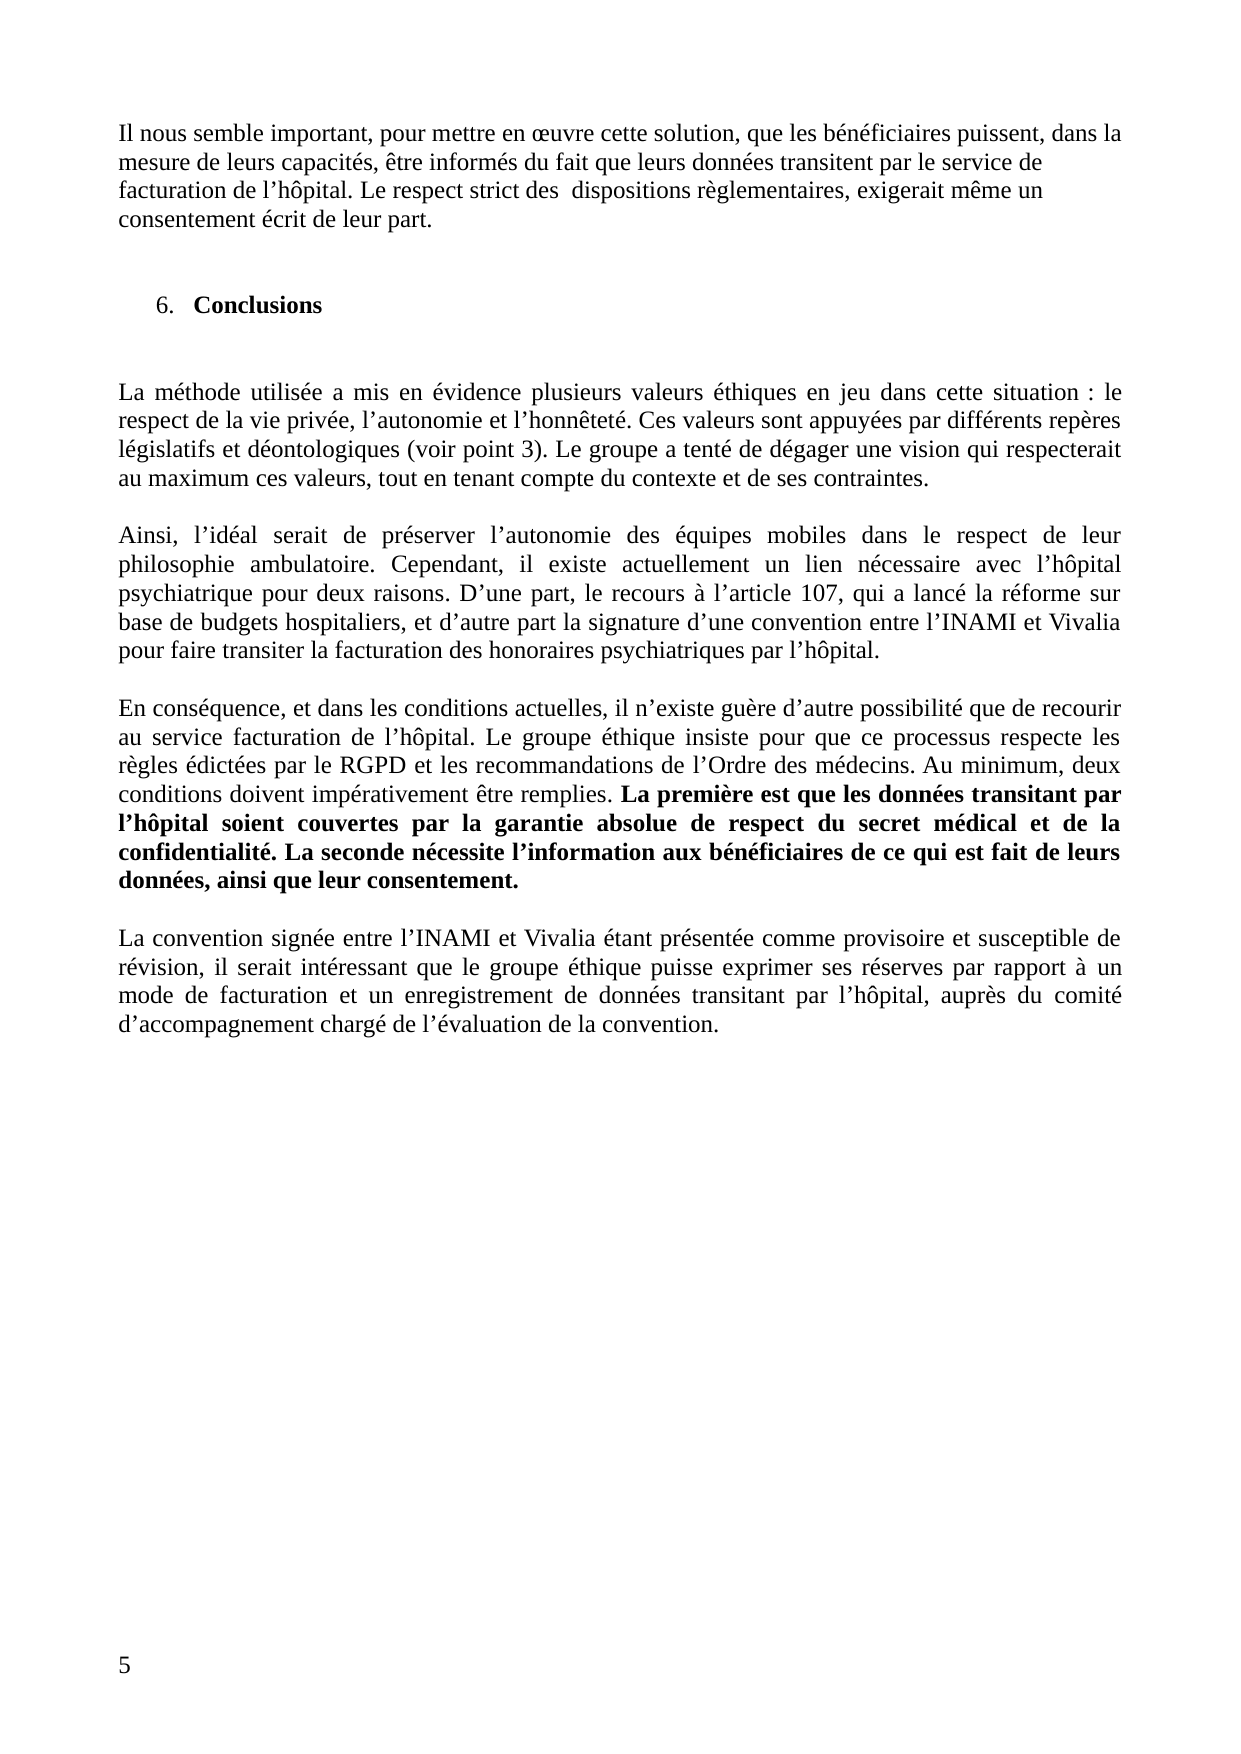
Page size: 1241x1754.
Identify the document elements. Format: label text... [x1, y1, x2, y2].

text Il nous semble important, pour mettre en œuvre cette solution, que les bénéficiaires puissent, dans la mesure de leurs capacités, être informés du fait que leurs données transitent par le service de facturation de l’hôpital. Le respect strict des dispositions règlementaires, exigerait même un consentement écrit de leur part. [118, 118, 1122, 233]
list Conclusions [156, 291, 1122, 348]
text En conséquence, et dans les conditions actuelles, il n’existe guère d’autre possibilité que de recourir au service facturation de l’hôpital. Le groupe éthique insiste pour que ce processus respecte les règles édictées par le RGPD et les recommandations de l’Ordre des médecins. Au minimum, deux conditions doivent impérativement être remplies. La première est que les données transitant par l’hôpital soient couvertes par la garantie absolue de respect du secret médical et de la confidentialité. La seconde nécessite l’information aux bénéficiaires de ce qui est fait de leurs données, ainsi que leur consentement. [118, 693, 1122, 894]
text Ainsi, l’idéal serait de préserver l’autonomie des équipes mobiles dans le respect de leur philosophie ambulatoire. Cependant, il existe actuellement un lien nécessaire avec l’hôpital psychiatrique pour deux raisons. D’une part, le recours à l’article 107, qui a lancé la réforme sur base de budgets hospitaliers, et d’autre part la signature d’une convention entre l’INAMI et Vivalia pour faire transiter la facturation des honoraires psychiatriques par l’hôpital. [118, 521, 1122, 664]
text La convention signée entre l’INAMI et Vivalia étant présentée comme provisoire et susceptible de révision, il serait intéressant que le groupe éthique puisse exprimer ses réserves par rapport à un mode de facturation et un enregistrement de données transitant par l’hôpital, auprès du comité d’accompagnement chargé de l’évaluation de la convention. [118, 923, 1122, 1038]
text La méthode utilisée a mis en évidence plusieurs valeurs éthiques en jeu dans cette situation : le respect de la vie privée, l’autonomie et l’honnêteté. Ces valeurs sont appuyées par différents repères législatifs et déontologiques (voir point 3). Le groupe a tenté de dégager une vision qui respecterait au maximum ces valeurs, tout en tenant compte du contexte et de ses contraintes. [118, 377, 1122, 492]
